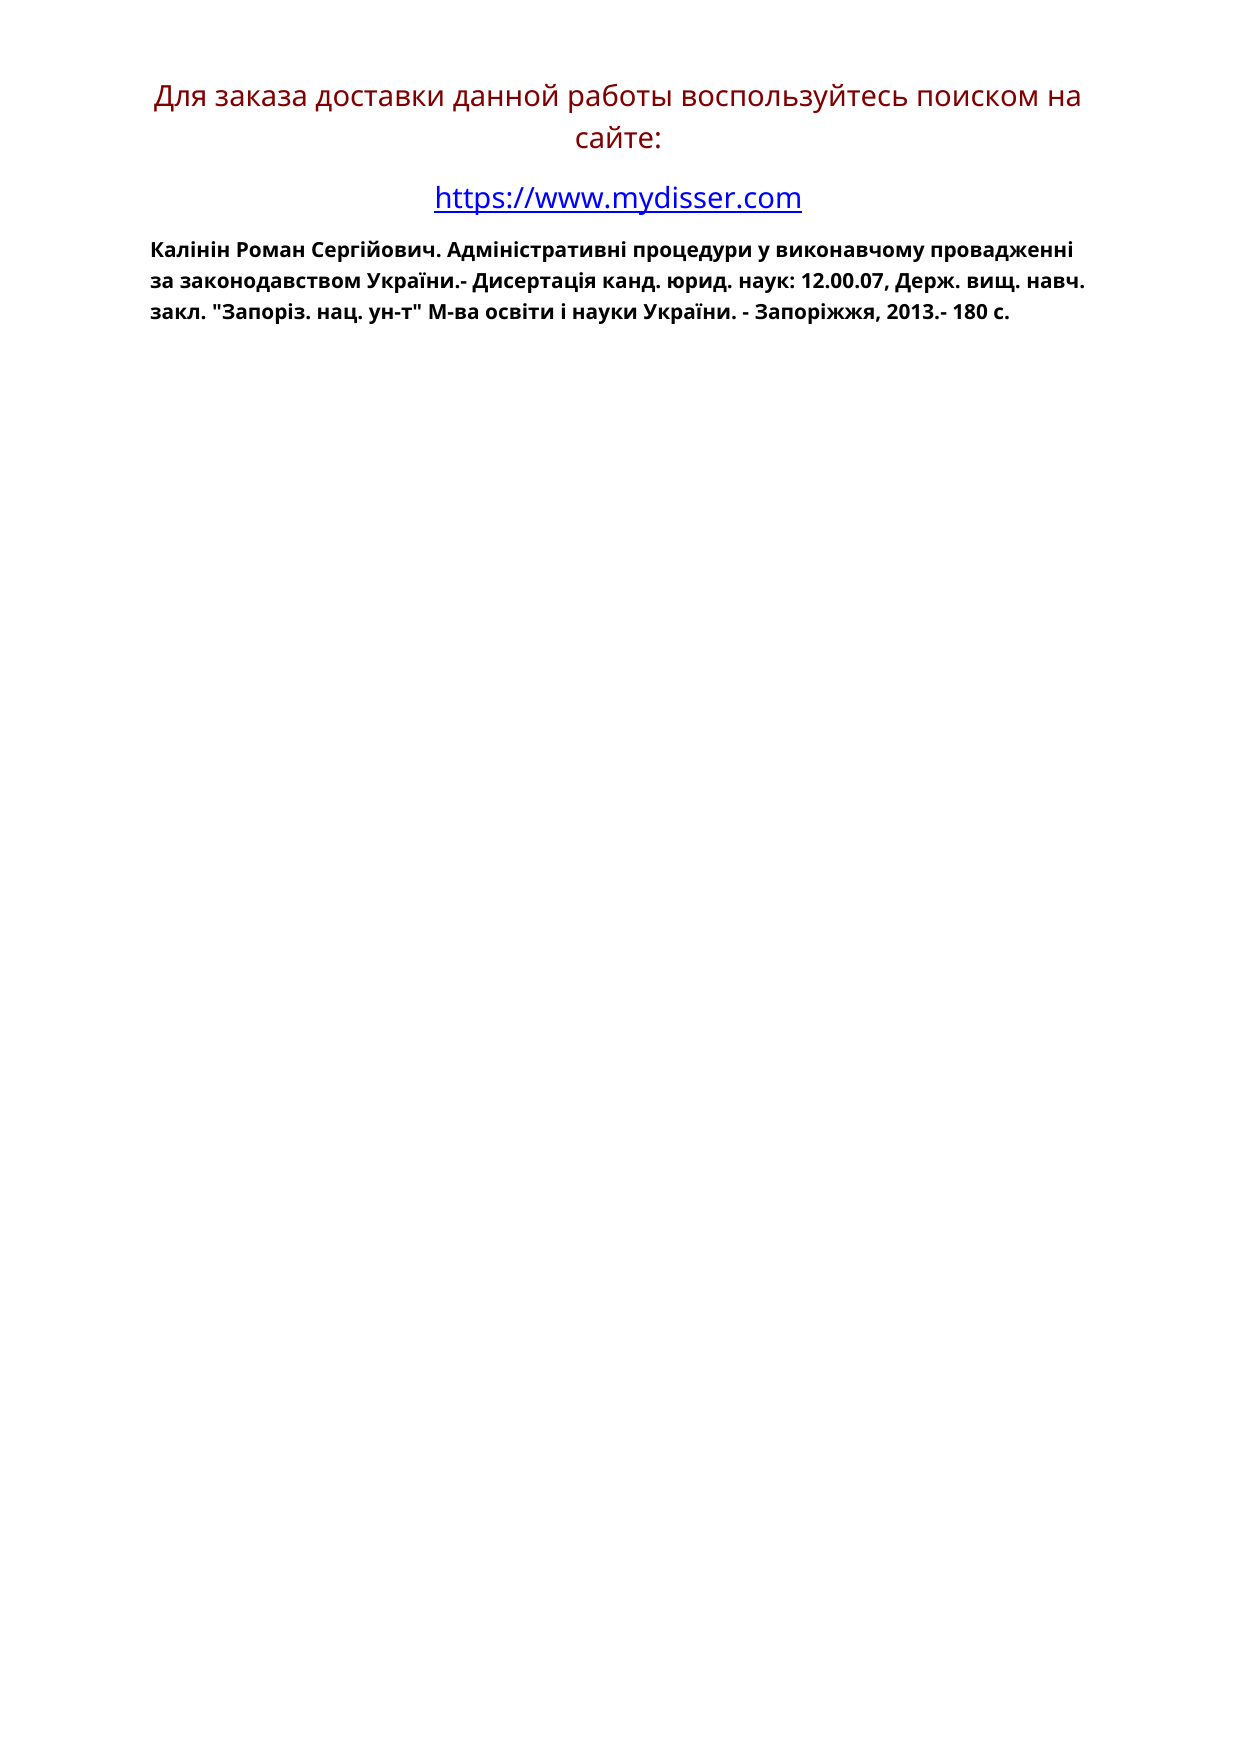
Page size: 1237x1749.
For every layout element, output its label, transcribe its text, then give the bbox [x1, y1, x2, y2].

text Калінін Роман Сергійович. Адміністративні процедури у виконавчому провадженні за законодавством України.- Дисертація канд. юрид. наук: 12.00.07, Держ. вищ. навч. закл. "Запоріз. нац. ун-т" М-ва освіти і науки України. - Запоріжжя, 2013.- 180 с. [150, 294, 1086, 325]
text Калінін Роман Сергійович. Адміністративні процедури у виконавчому провадженні за законодавством України.- Дисертація канд. юрид. наук: 12.00.07, Держ. вищ. навч. закл. "Запоріз. нац. ун-т" М-ва освіти і науки України. - Запоріжжя, 2013.- 180 с. [150, 236, 1086, 266]
